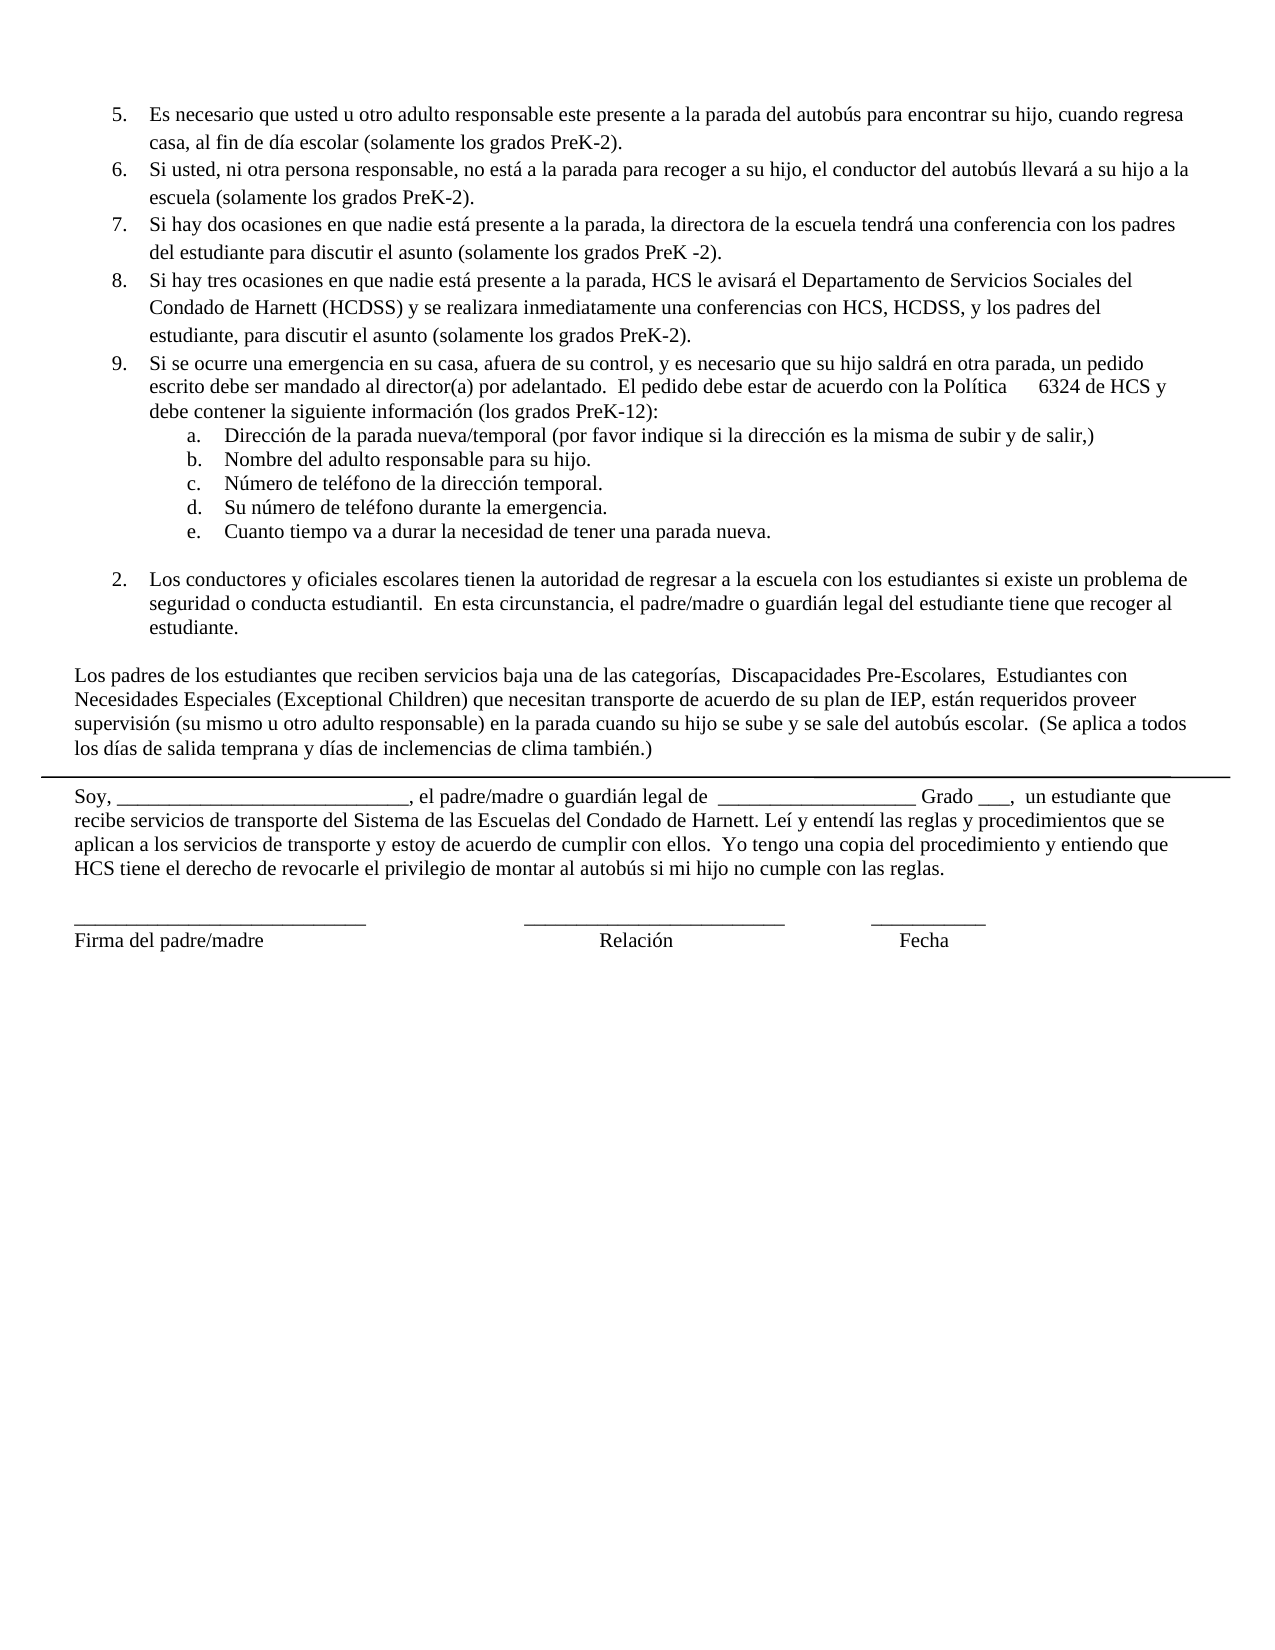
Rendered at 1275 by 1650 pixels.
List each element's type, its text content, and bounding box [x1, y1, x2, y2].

list Si hay dos ocasiones en que nadie está presente a la parada, la directora de la escuela tendrá una conferencia con los padres del estudiante para discutir el asunto (solamente los grados PreK -2). [112, 212, 1196, 264]
text ____________________________ _________________________ ___________ [74, 904, 1196, 928]
text Firma del padre/madre Relación Fecha [74, 928, 1196, 952]
text Los padres de los estudiantes que reciben servicios baja una de las categorías, Discapacidades Pre-Escolares, Estudiantes con Necesidades Especiales (Exceptional Children) que necesitan transporte de acuerdo de su plan de IEP, están requeridos proveer supervisión (su mismo u otro adulto responsable) en la parada cuando su hijo se sube y se sale del autobús escolar. (Se aplica a todos los días de salida temprana y días de inclemencias de clima también.) [74, 663, 1196, 759]
list Si hay tres ocasiones en que nadie está presente a la parada, HCS le avisará el Departamento de Servicios Sociales del Condado de Harnett (HCDSS) y se realizara inmediatamente una conferencias con HCS, HCDSS, y los padres del estudiante, para discutir el asunto (solamente los grados PreK-2). [112, 268, 1196, 347]
list Si usted, ni otra persona responsable, no está a la parada para recoger a su hijo, el conductor del autobús llevará a su hijo a la escuela (solamente los grados PreK-2). [112, 157, 1196, 209]
text Soy, ____________________________, el padre/madre o guardián legal de ___________________ Grado ___, un estudiante que recibe servicios de transporte del Sistema de las Escuelas del Condado de Harnett. Leí y entendí las reglas y procedimientos que se aplican a los servicios de transporte y estoy de acuerdo de cumplir con ellos. Yo tengo una copia del procedimiento y entiendo que HCS tiene el derecho de revocarle el privilegio de montar al autobús si mi hijo no cumple con las reglas. [74, 783, 1196, 880]
list Nombre del adulto responsable para su hijo. [187, 447, 1196, 471]
list Dirección de la parada nueva/temporal (por favor indique si la dirección es la misma de subir y de salir,) [187, 423, 1196, 447]
list Cuanto tiempo va a durar la necesidad de tener una parada nueva. [187, 519, 1196, 543]
list Su número de teléfono durante la emergencia. [187, 495, 1196, 519]
list Es necesario que usted u otro adulto responsable este presente a la parada del autobús para encontrar su hijo, cuando regresa casa, al fin de día escolar (solamente los grados PreK-2). [112, 102, 1196, 154]
list Si se ocurre una emergencia en su casa, afuera de su control, y es necesario que su hijo saldrá en otra parada, un pedido escrito debe ser mandado al director(a) por adelantado. El pedido debe estar de acuerdo con la Política 6324 de HCS y debe contener la siguiente información (los grados PreK-12): [112, 350, 1196, 423]
list Los conductores y oficiales escolares tienen la autoridad de regresar a la escuela con los estudiantes si existe un problema de seguridad o conducta estudiantil. En esta circunstancia, el padre/madre o guardián legal del estudiante tiene que recoger al estudiante. [112, 567, 1196, 639]
list Número de teléfono de la dirección temporal. [187, 471, 1196, 495]
